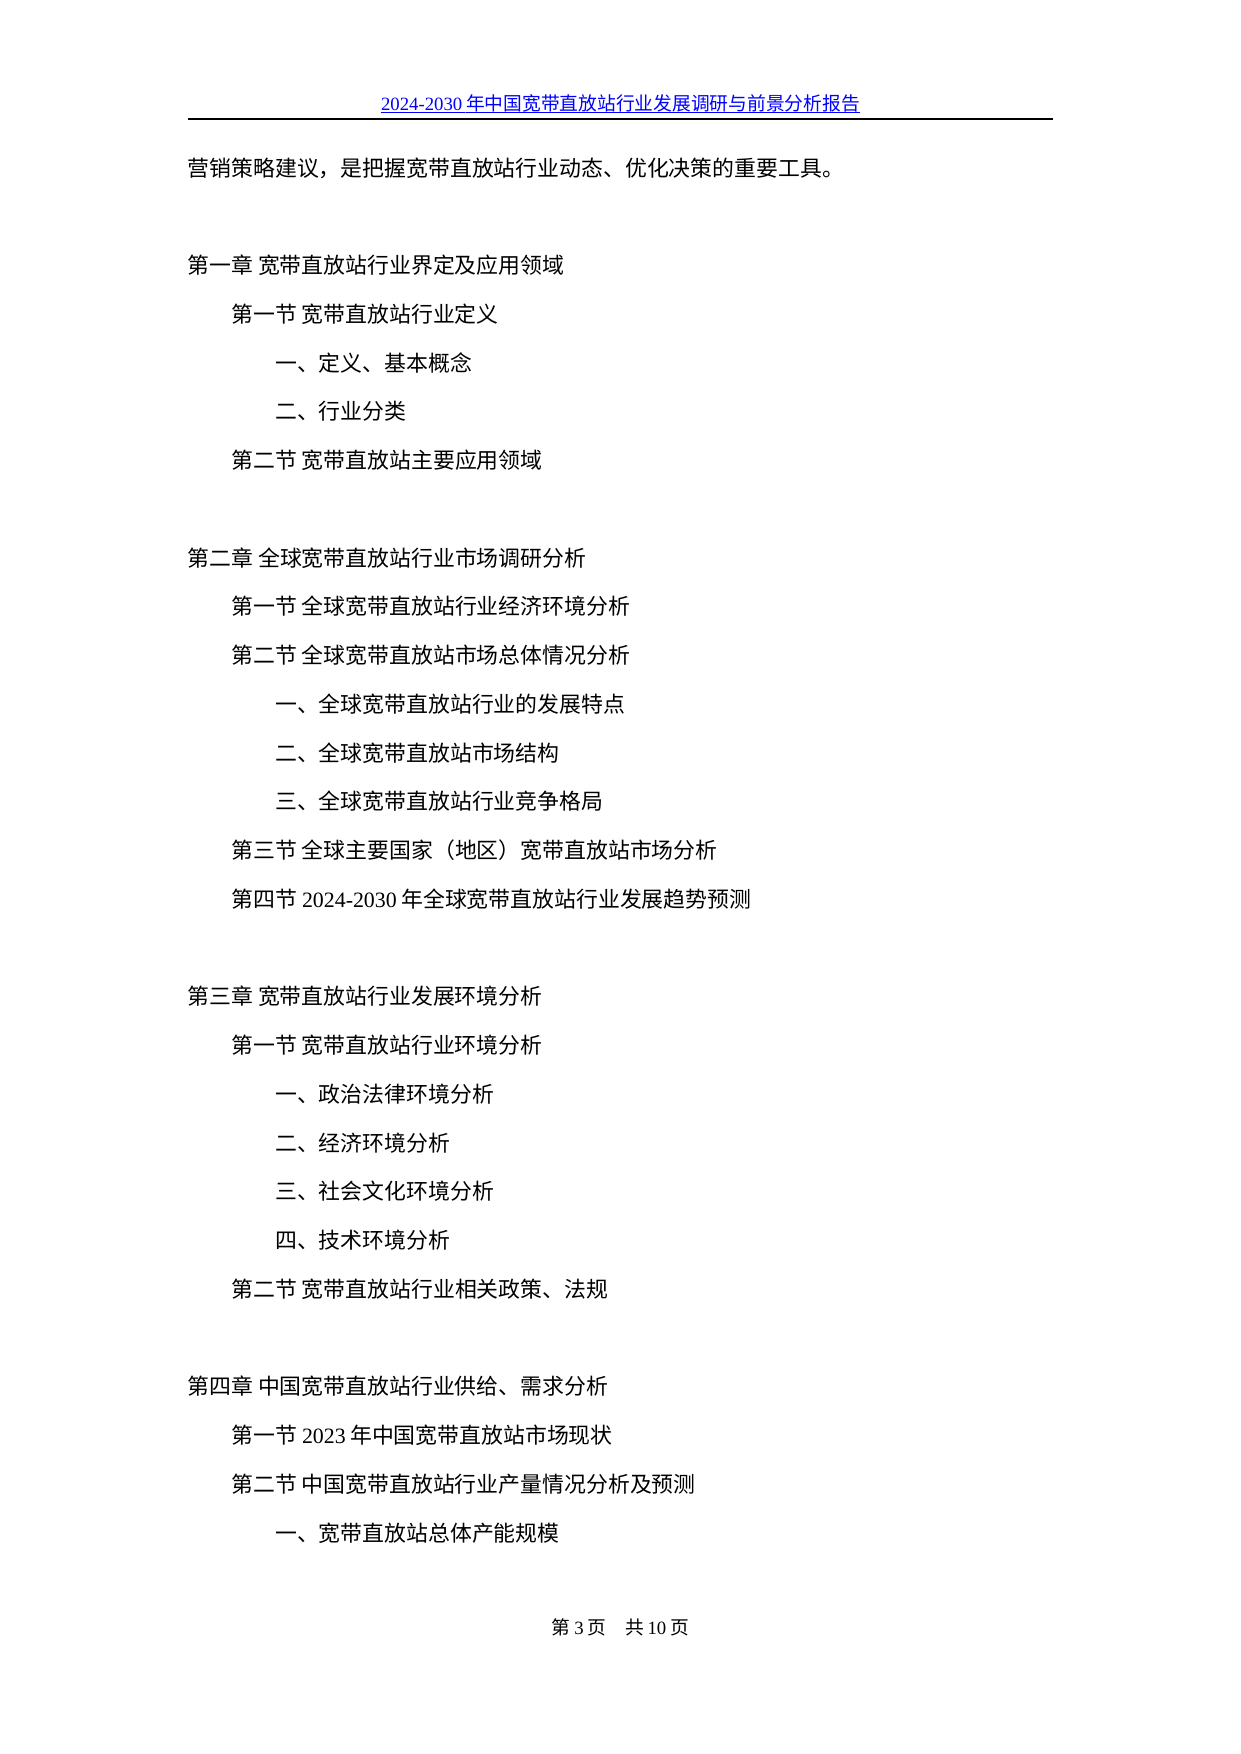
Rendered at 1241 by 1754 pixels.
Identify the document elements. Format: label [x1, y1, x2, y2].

text [187, 150, 1053, 1548]
